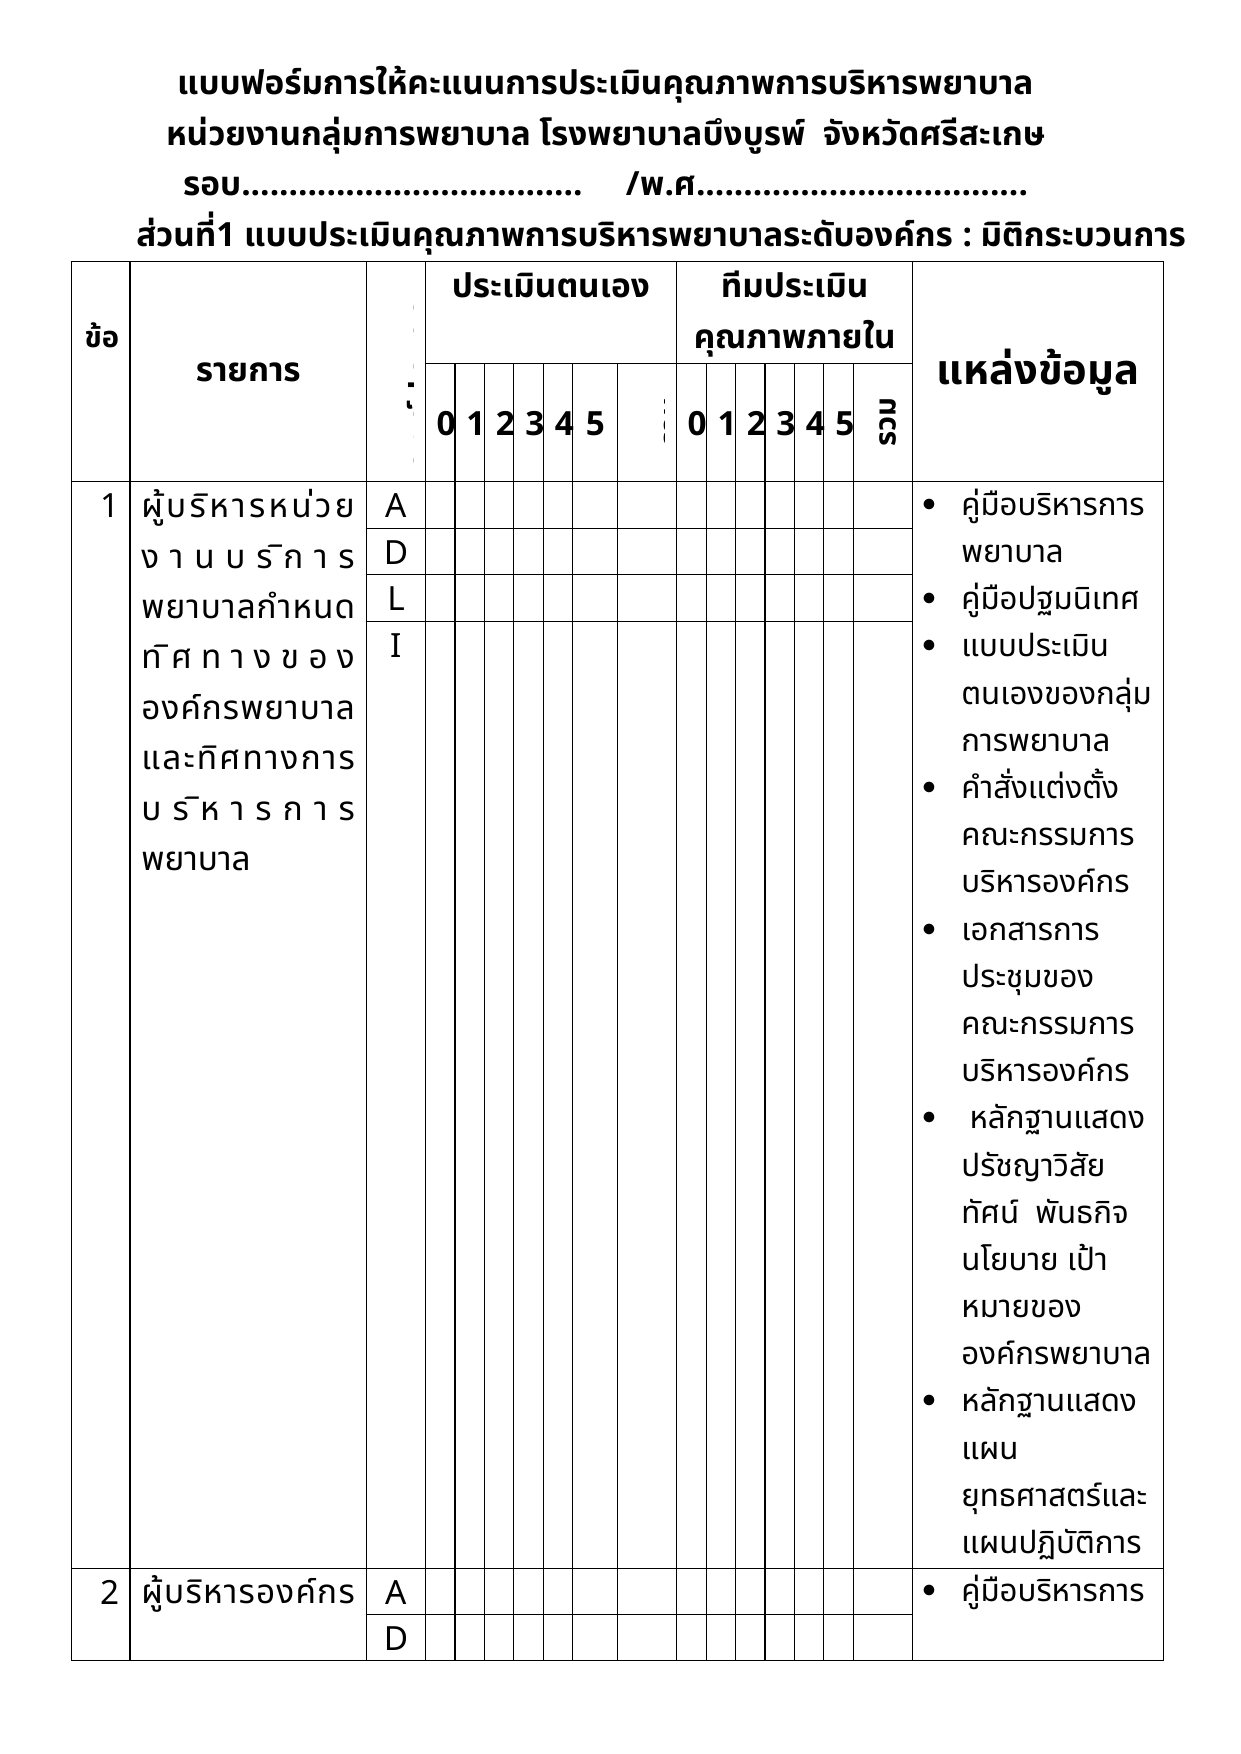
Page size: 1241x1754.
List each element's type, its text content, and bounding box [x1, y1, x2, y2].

table_cell [618, 1615, 676, 1660]
table_cell [544, 575, 572, 621]
table_cell คู่มือบริหารการพยาบาล คู่มือปฐมนิเทศ แบบประเมินตนเองของกลุ่มการพยาบาล คำสั่งแต่งตั้งคณะกรรมการบริหารองค์กร เอกสารการประชุมของคณะกรรมการบริหารองค์กร หลักฐานแสดงปรัชญาวิสัยทัศน์ พันธกิจ นโยบาย เป้าหมายขององค์กรพยาบาล หลักฐานแสดงแผนยุทธศาสตร์และแผนปฏิบัติการ [913, 482, 1163, 1567]
table_cell [456, 482, 484, 528]
table_cell [544, 1615, 572, 1660]
table_cell ผู้บริหารหน่วยงานบริการพยาบาลกำหนดทิศทางขององค์กรพยาบาลและทิศทางการบริหารการพยาบาล [131, 482, 366, 1567]
table_header ประเมินตนเอง [426, 262, 676, 363]
table_header แหล่งข้อมูล [913, 262, 1163, 481]
table_cell [824, 1569, 853, 1614]
text รอบ.................................... /พ.ศ................................... [15, 160, 1196, 211]
table_cell [707, 622, 735, 1567]
table_cell [514, 622, 543, 1567]
table_cell [485, 1615, 513, 1660]
table_cell [766, 1569, 794, 1614]
table_cell [854, 482, 912, 528]
table_cell [456, 622, 484, 1567]
table_cell [677, 1615, 706, 1660]
table_cell [736, 575, 764, 621]
table_cell [795, 1615, 823, 1660]
table_cell [618, 1569, 676, 1614]
table_cell [677, 529, 706, 574]
table_cell [795, 529, 823, 574]
table_cell [485, 1569, 513, 1614]
table_cell [766, 529, 794, 574]
table_cell [795, 575, 823, 621]
table_cell [573, 575, 617, 621]
table_cell [426, 1615, 454, 1660]
table_cell [485, 482, 513, 528]
table_cell 2 [736, 364, 764, 481]
table_cell [514, 1569, 543, 1614]
table_cell [485, 575, 513, 621]
table_cell [426, 1569, 454, 1614]
table_cell [544, 1569, 572, 1614]
table_cell [618, 529, 676, 574]
table_header ทีมประเมินคุณภาพภายใน [677, 262, 912, 363]
table_cell 1 [707, 364, 735, 481]
table_cell [766, 482, 794, 528]
table_cell [854, 529, 912, 574]
table_cell [426, 529, 454, 574]
table_cell [824, 622, 853, 1567]
table_cell [736, 1569, 764, 1614]
table_cell [618, 622, 676, 1567]
table_cell [573, 1615, 617, 1660]
table_cell [707, 1569, 735, 1614]
table_cell [766, 1615, 794, 1660]
table_cell [854, 575, 912, 621]
table_cell รวมคะแนนรายข้อ [618, 364, 676, 481]
table_cell [544, 622, 572, 1567]
table_cell D [367, 529, 425, 574]
table_cell 1 [72, 482, 129, 1567]
table_cell [514, 1615, 543, 1660]
table_cell [766, 622, 794, 1567]
table_cell รวมคะแนนรายข้อ [854, 364, 912, 481]
table_cell [618, 482, 676, 528]
table_cell [573, 622, 617, 1567]
table_cell 0 [426, 364, 454, 481]
table_cell [514, 529, 543, 574]
table_cell [573, 529, 617, 574]
table_cell 0 [677, 364, 706, 481]
table_cell คู่มือบริหารการพยาบาล คู่มือปฐมนิเทศ แบบประเมินตนเองของกลุ่มการพยาบาล แผนปฏิบัติการกลุ่มการพยาบาล มีแผนการนิเทศ/เอกสารการประเมินผลของบุคคลากรทางการพยาบาลทุกระดับ หลักฐานการประกาศใช้เกณฑ์และวิธีการประเมินผล หลักฐานแสดงผลงานการปฏิบัติการพยาบาล [913, 1569, 1163, 1660]
table_cell D [367, 1615, 425, 1660]
table_cell L [367, 575, 425, 621]
table_cell [824, 529, 853, 574]
table_cell [485, 622, 513, 1567]
table_cell [514, 575, 543, 621]
table_cell [514, 482, 543, 528]
table_cell 1 [456, 364, 484, 481]
table_cell 3 [514, 364, 543, 481]
table_cell [544, 529, 572, 574]
table_cell [485, 529, 513, 574]
table_cell [677, 622, 706, 1567]
table_cell I [367, 622, 425, 1567]
table_cell [854, 622, 912, 1567]
table_cell [766, 575, 794, 621]
table_cell [677, 482, 706, 528]
table_cell [426, 482, 454, 528]
table_cell [824, 1615, 853, 1660]
table_cell ผู้บริหารองค์กรพยาบาลกำหนดระบบ/แนวทางการกำกับดูแลตนเองที่ดีทั้งระดับบริหารและระดับปฏิบัติการในการตรวจสอบภายในองค์กรโดยยึดหลัก ธรรมาภิบาล [131, 1569, 366, 1660]
table_cell [544, 482, 572, 528]
table_cell [456, 529, 484, 574]
table_cell [824, 482, 853, 528]
table_cell [736, 482, 764, 528]
table_cell 4 [795, 364, 823, 481]
table_cell [677, 1569, 706, 1614]
table_header รายการ [131, 262, 366, 481]
table_cell [456, 1615, 484, 1660]
table_cell [677, 575, 706, 621]
table_cell [573, 482, 617, 528]
text หน่วยงานกลุ่มการพยาบาล โรงพยาบาลบึงบูรพ์ จังหวัดศรีสะเกษ [15, 109, 1196, 160]
table_cell [736, 1615, 764, 1660]
table_cell [456, 1569, 484, 1614]
text แบบฟอร์มการให้คะแนนการประเมินคุณภาพการบริหารพยาบาล [15, 59, 1196, 109]
table_cell 4 [544, 364, 572, 481]
table_cell [707, 482, 735, 528]
table_cell [707, 529, 735, 574]
table_cell [795, 622, 823, 1567]
table_cell [736, 529, 764, 574]
text ส่วนที่1 แบบประเมินคุณภาพการบริหารพยาบาลระดับองค์กร : มิติกระบวนการ [15, 211, 1196, 261]
table_cell 2 [72, 1569, 129, 1660]
table_cell [736, 622, 764, 1567]
table_header ข้อ [72, 262, 129, 481]
table_cell [795, 482, 823, 528]
table_cell [854, 1569, 912, 1614]
table_cell [707, 575, 735, 621]
table_cell [426, 575, 454, 621]
table_cell [707, 1615, 735, 1660]
table_cell [456, 575, 484, 621]
table_cell [854, 1615, 912, 1660]
table_cell 3 [766, 364, 794, 481]
table_cell [618, 575, 676, 621]
table_cell [573, 1569, 617, 1614]
table_cell A [367, 1569, 425, 1614]
table_cell [795, 1569, 823, 1614]
table_cell 2 [485, 364, 513, 481]
table_header องค์ประกอบการประเมิน [367, 262, 425, 481]
table_cell 5 [824, 364, 853, 481]
table_cell A [367, 482, 425, 528]
table_cell [426, 622, 454, 1567]
table_cell [824, 575, 853, 621]
table_cell 5 [573, 364, 617, 481]
